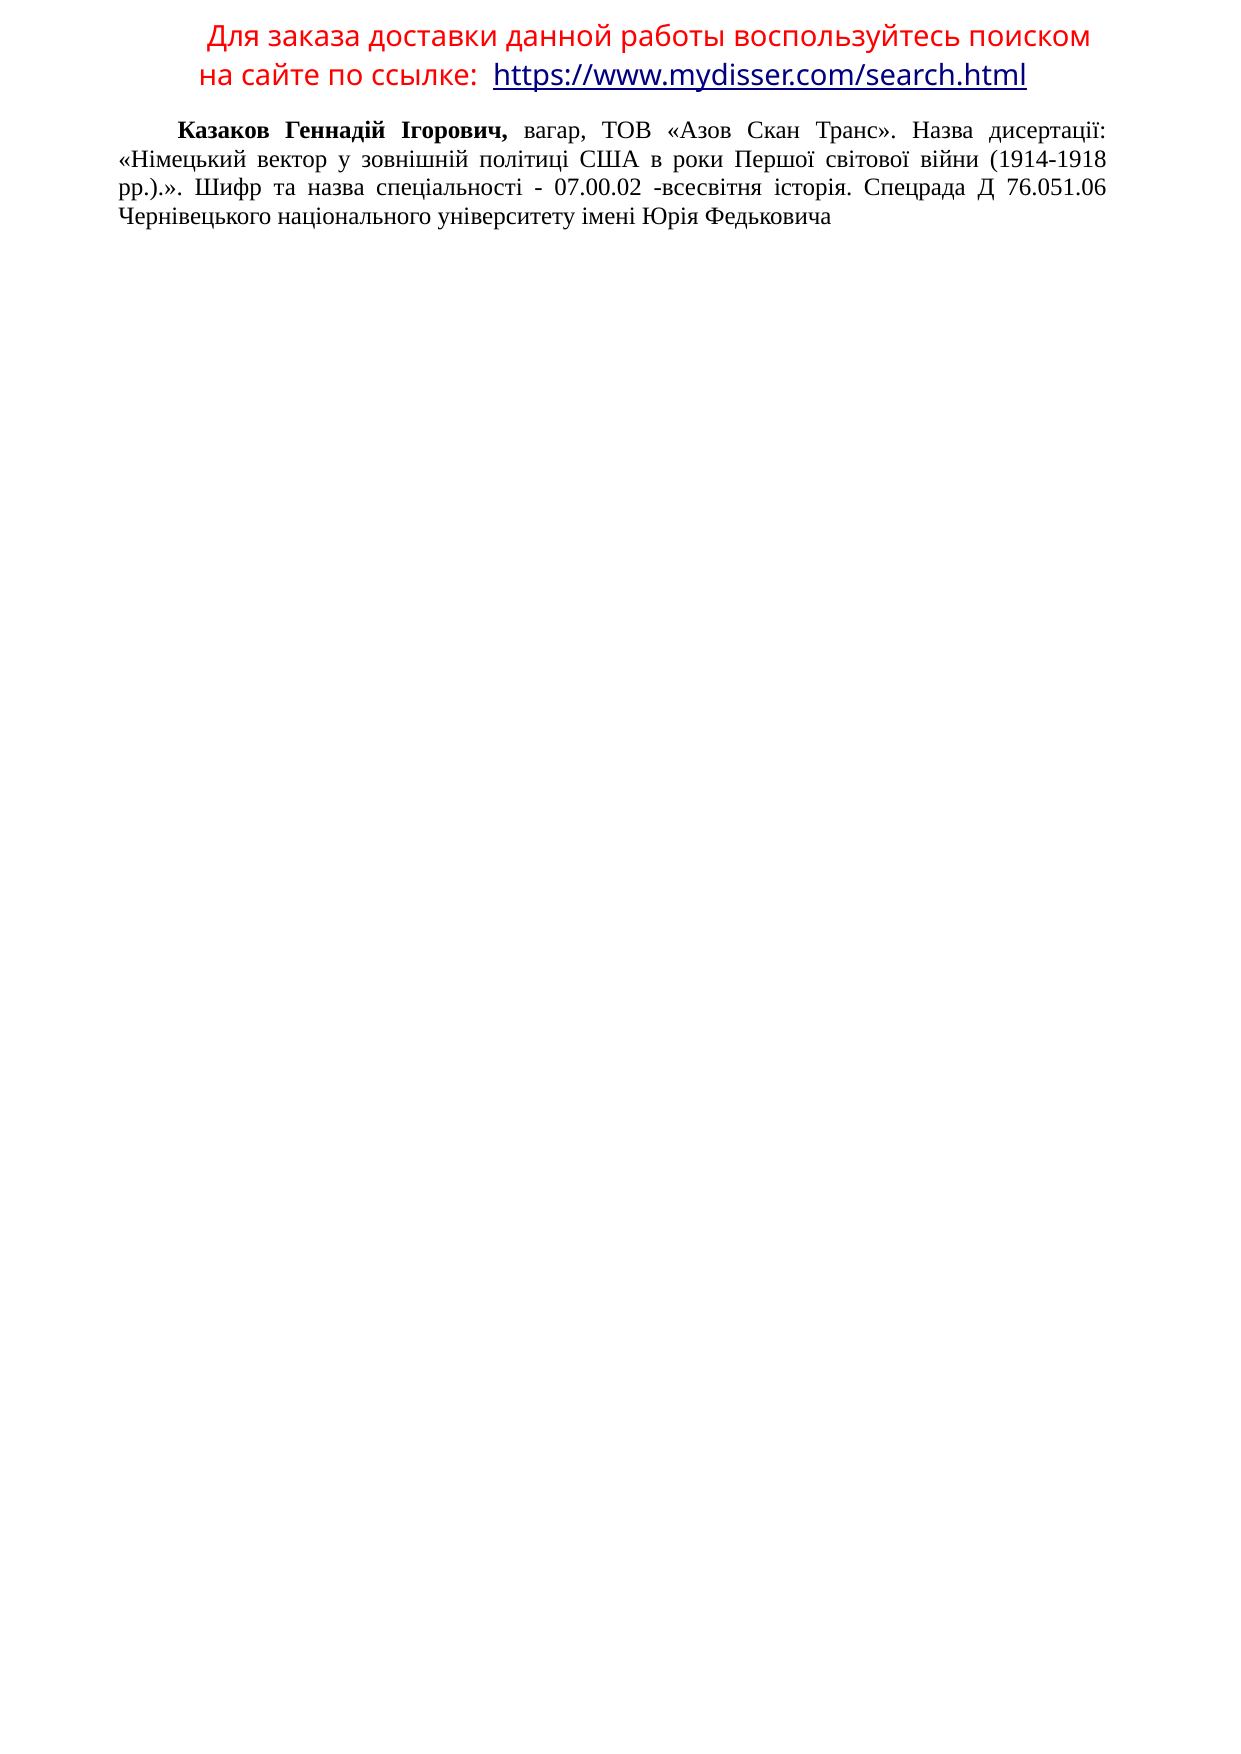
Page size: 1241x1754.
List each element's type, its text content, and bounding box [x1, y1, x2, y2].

text Казаков Геннадій Ігорович, вагар, ТОВ «Азов Скан Транс». Назва дисертації: «Німецький вектор у зовнішній політиці США в роки Першої світової війни (1914-1918 pp.).». Шифр та назва спеціальності - 07.00.02 -всесвітня історія. Спецрада Д 76.051.06 Чернівецького національного університету імені Юрія Федьковича [118, 115, 1107, 230]
